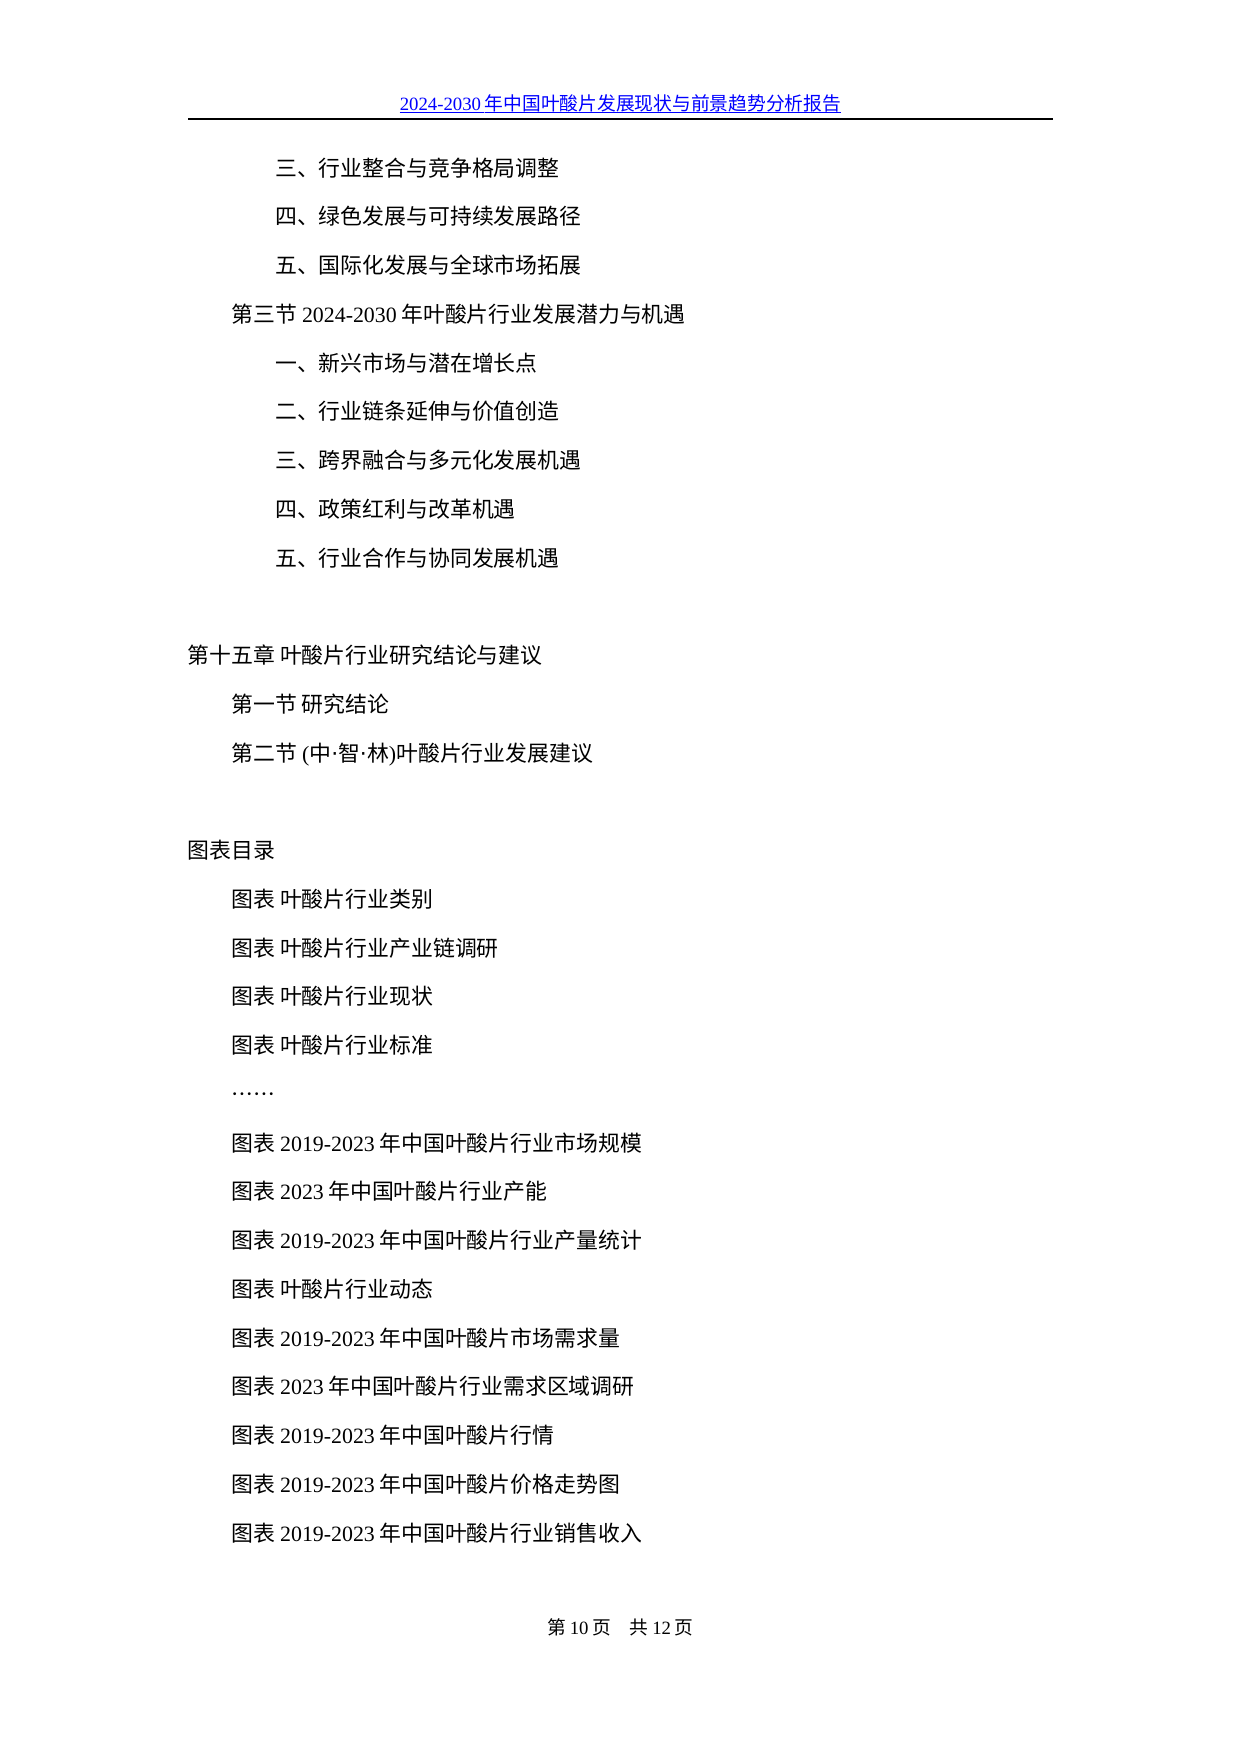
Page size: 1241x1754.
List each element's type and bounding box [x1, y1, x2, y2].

text [187, 150, 1053, 1548]
